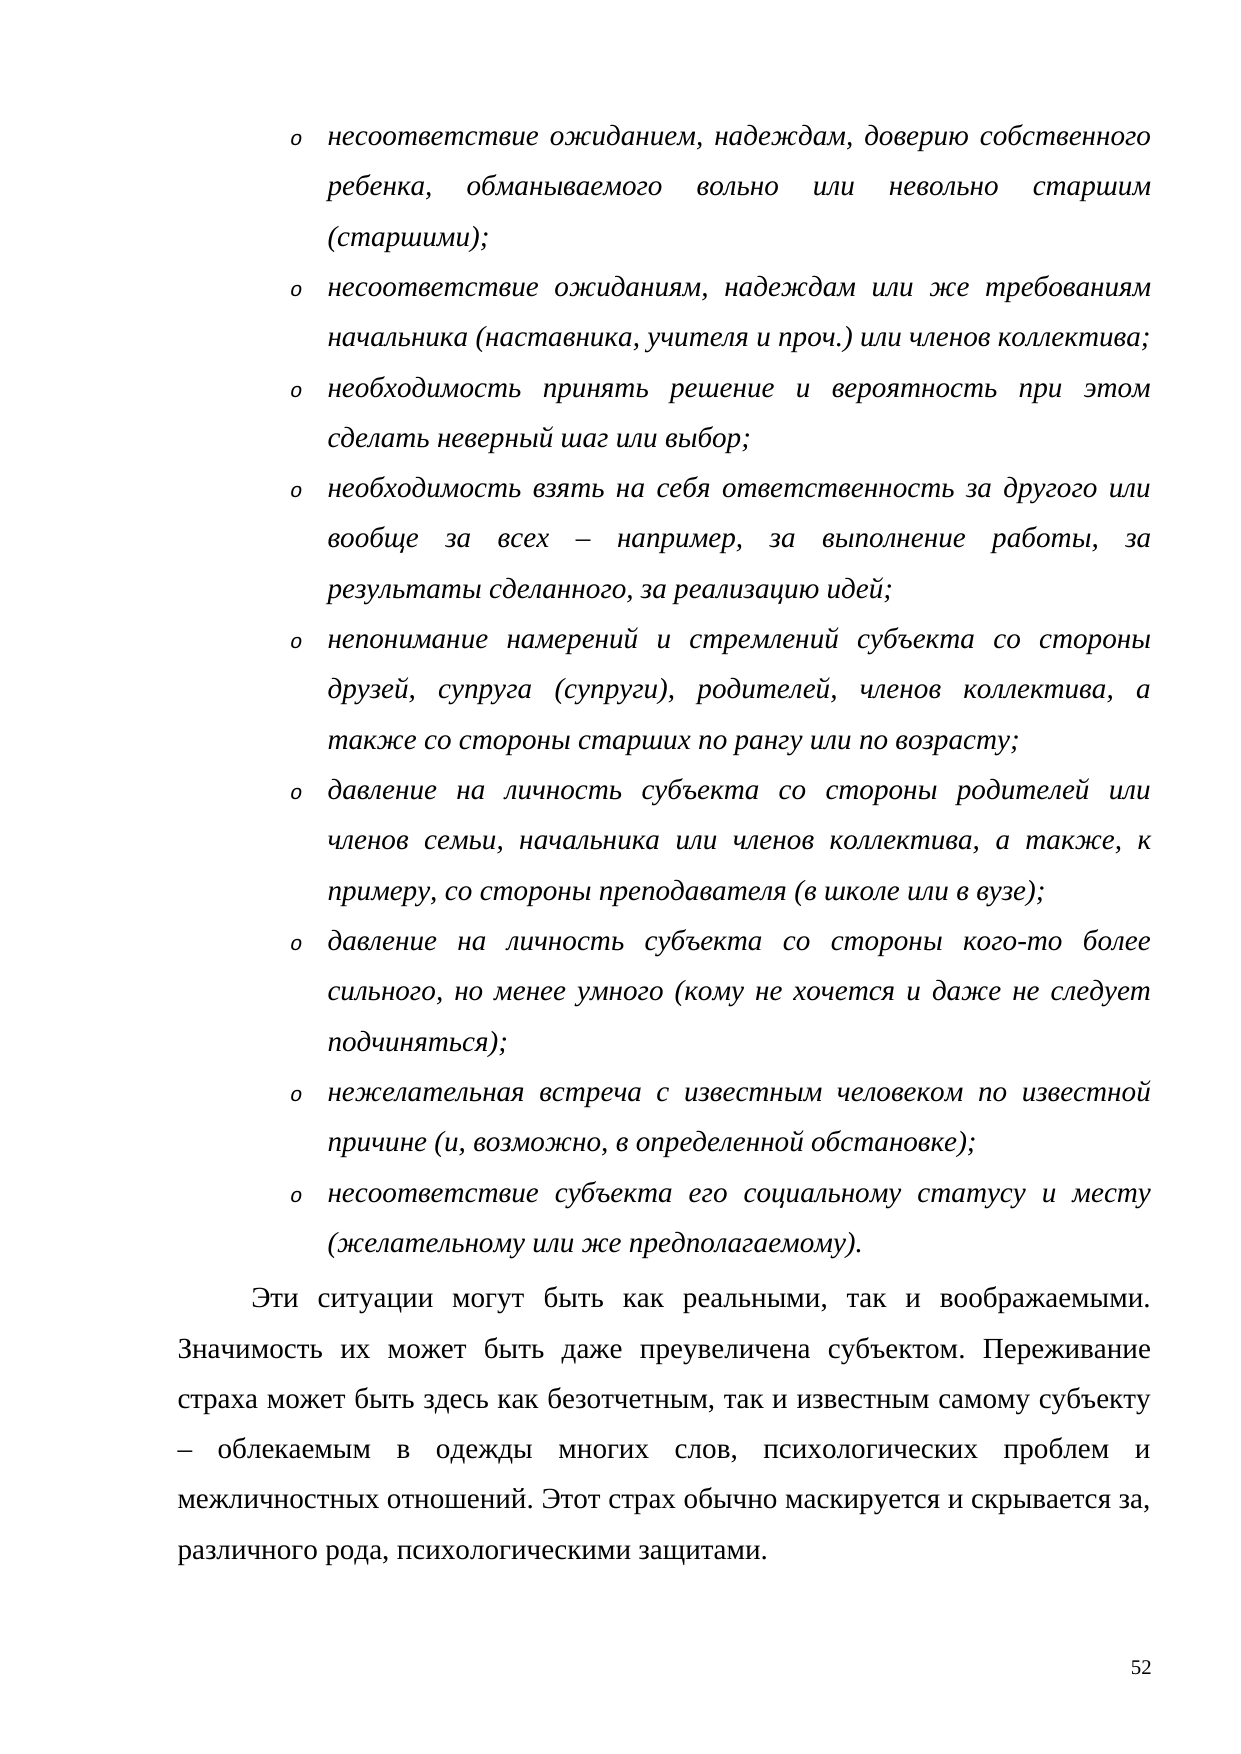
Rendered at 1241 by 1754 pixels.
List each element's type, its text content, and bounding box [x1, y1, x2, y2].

list необходимость взять на себя ответственность за другого или вообще за всех – например, за выполнение работы, за результаты сделанного, за реализацию идей; [290, 470, 1152, 604]
list несоответствие ожиданием, надеждам, доверию собственного ребенка, обманываемого вольно или невольно старшим (старшими); [290, 118, 1152, 252]
list несоответствие субъекта его социальному статусу и месту (желательному или же предполагаемому). [290, 1175, 1152, 1258]
list давление на личность субъекта со стороны родителей или членов семьи, начальника или членов коллектива, а также, к примеру, со стороны преподавателя (в школе или в вузе); [290, 772, 1152, 906]
list несоответствие ожиданиям, надеждам или же требованиям начальника (наставника, учителя и проч.) или членов коллектива; [290, 269, 1152, 353]
text Эти ситуации могут быть как реальными, так и воображаемыми. Значимость их может быть даже преувеличена субъектом. Переживание страха может быть здесь как безотчетным, так и известным самому субъекту – облекаемым в одежды многих слов, психологических проблем и межличностных отношений. Этот страх обычно маскируется и скрывается за, различного рода, психологическими защитами. [177, 1280, 1152, 1566]
list необходимость принять решение и вероятность при этом сделать неверный шаг или выбор; [290, 370, 1152, 453]
list непонимание намерений и стремлений субъекта со стороны друзей, супруга (супруги), родителей, членов коллектива, а также со стороны старших по рангу или по возрасту; [290, 621, 1152, 755]
list давление на личность субъекта со стороны кого-то более сильного, но менее умного (кому не хочется и даже не следует подчиняться); [290, 923, 1152, 1057]
list нежелательная встреча с известным человеком по известной причине (и, возможно, в определенной обстановке); [290, 1074, 1152, 1158]
